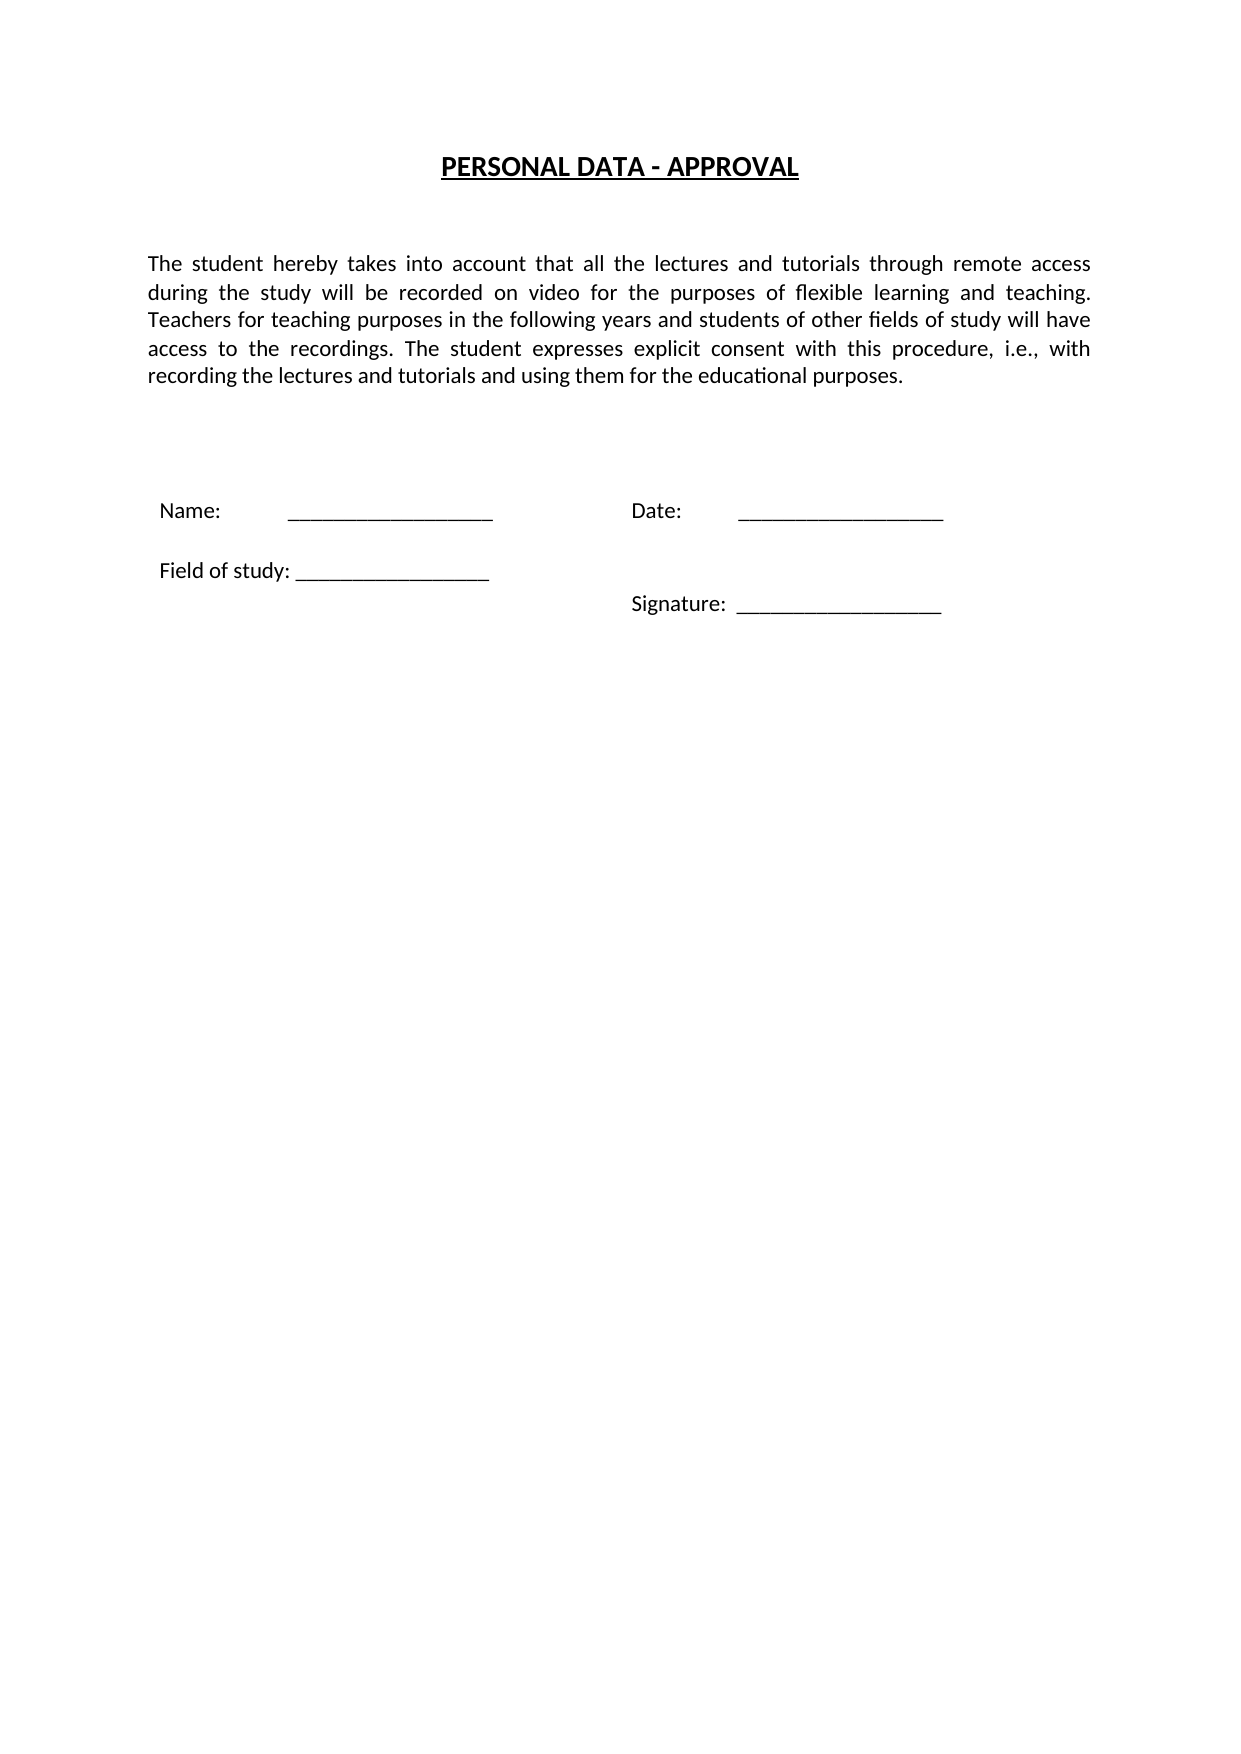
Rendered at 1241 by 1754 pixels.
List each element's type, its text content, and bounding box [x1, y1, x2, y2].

table_header Name: __________________ Field of study: _________________ [148, 496, 620, 636]
table_header Date: __________________ Signature: __________________ [620, 496, 1092, 636]
text PERSONAL DATA - APPROVAL [148, 148, 1093, 183]
text The student hereby takes into account that all the lectures and tutorials through remote access during the study will be recorded on video for the purposes of flexible learning and teaching. Teachers for teaching purposes in the following years and students of other fields of study will have access to the recordings. The student expresses explicit consent with this procedure, i.e., with recording the lectures and tutorials and using them for the educational purposes. [148, 249, 1093, 390]
